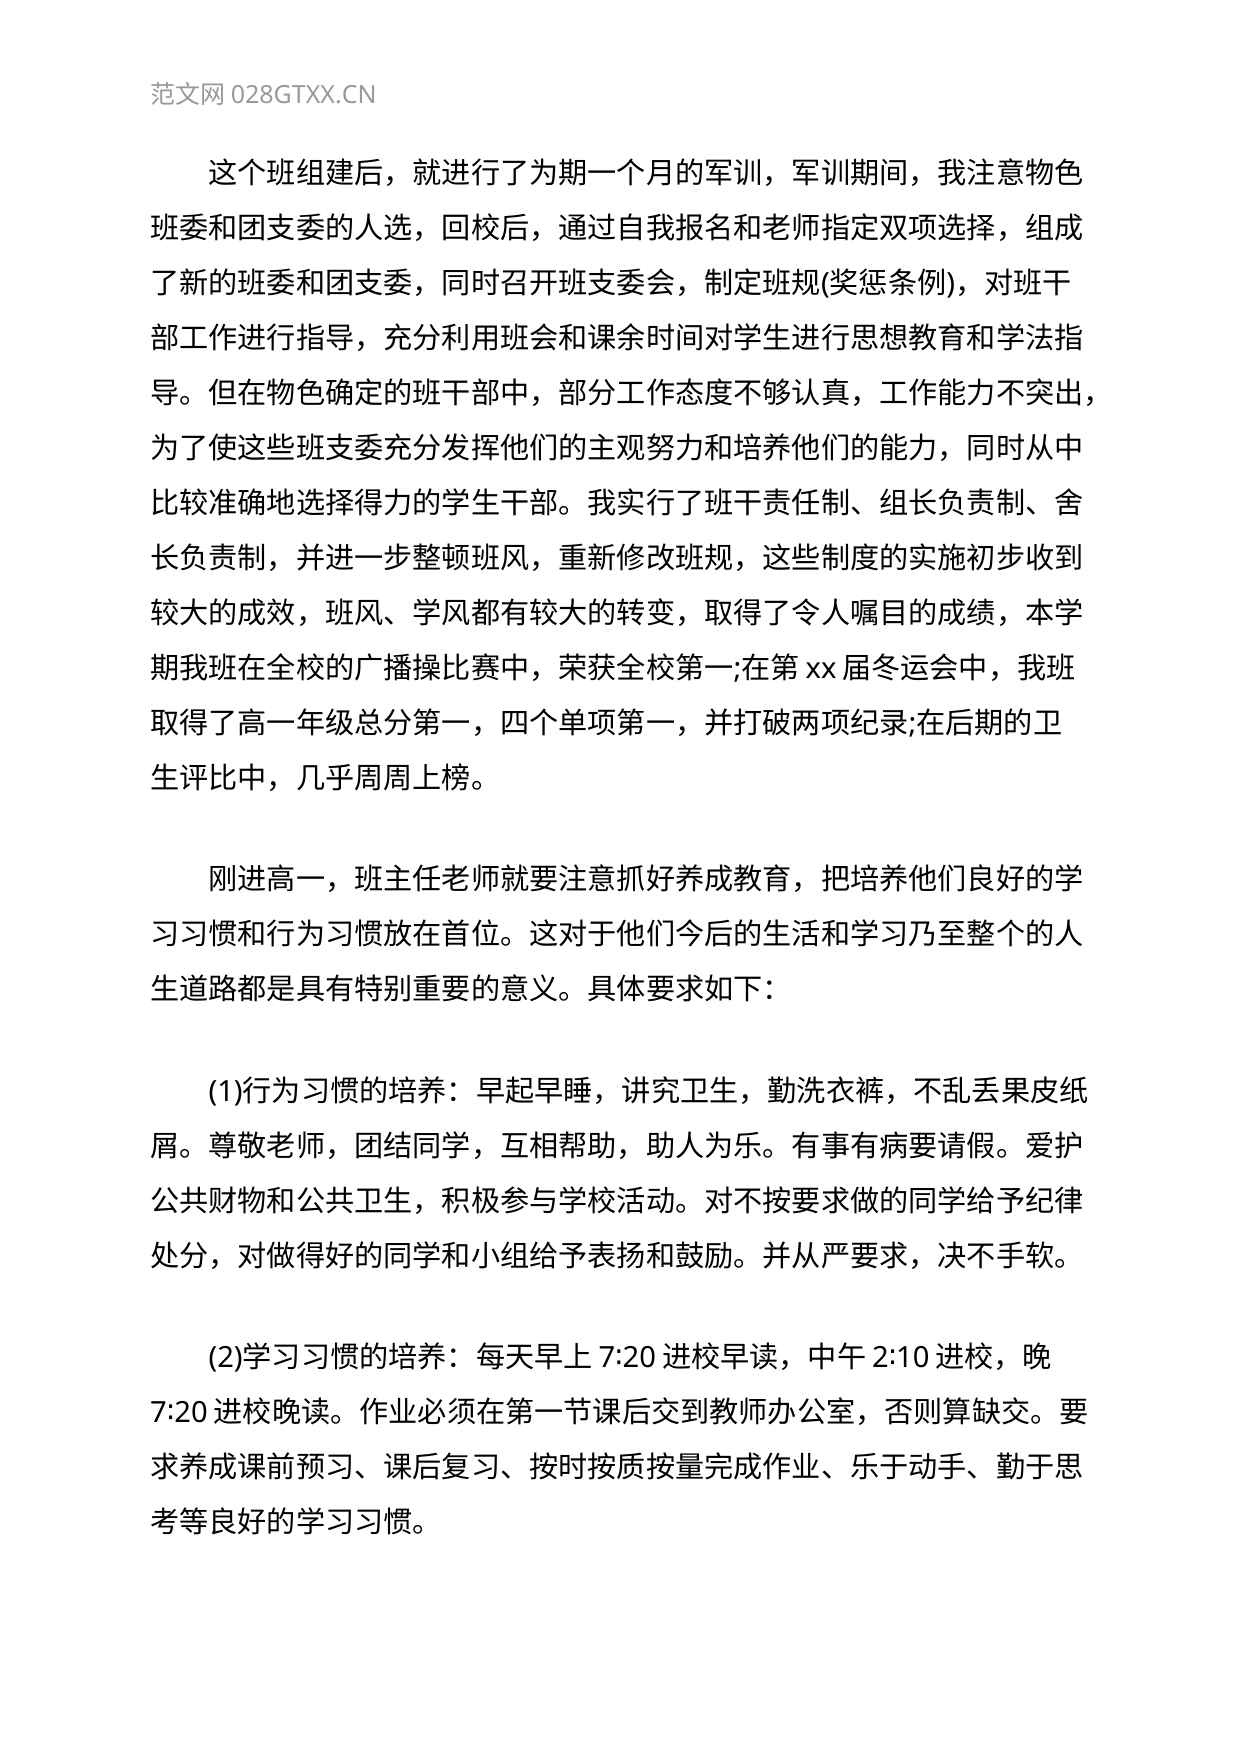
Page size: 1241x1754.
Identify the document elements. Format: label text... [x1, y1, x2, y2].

text (1)行为习惯的培养：早起早睡，讲究卫生，勤洗衣裤，不乱丢果皮纸屑。尊敬老师，团结同学，互相帮助，助人为乐。有事有病要请假。爱护公共财物和公共卫生，积极参与学校活动。对不按要求做的同学给予纪律处分，对做得好的同学和小组给予表扬和鼓励。并从严要求，决不手软。 [150, 1067, 1090, 1274]
text 刚进高一，班主任老师就要注意抓好养成教育，把培养他们良好的学习习惯和行为习惯放在首位。这对于他们今后的生活和学习乃至整个的人生道路都是具有特别重要的意义。具体要求如下： [150, 856, 1090, 1008]
text (2)学习习惯的培养：每天早上7∶20进校早读，中午2∶10进校，晚7∶20进校晚读。作业必须在第一节课后交到教师办公室，否则算缺交。要求养成课前预习、课后复习、按时按质按量完成作业、乐于动手、勤于思考等良好的学习习惯。 [150, 1334, 1090, 1541]
text 这个班组建后，就进行了为期一个月的军训，军训期间，我注意物色班委和团支委的人选，回校后，通过自我报名和老师指定双项选择，组成了新的班委和团支委，同时召开班支委会，制定班规(奖惩条例)，对班干部工作进行指导，充分利用班会和课余时间对学生进行思想教育和学法指导。但在物色确定的班干部中，部分工作态度不够认真，工作能力不突出，为了使这些班支委充分发挥他们的主观努力和培养他们的能力，同时从中比较准确地选择得力的学生干部。我实行了班干责任制、组长负责制、舍长负责制，并进一步整顿班风，重新修改班规，这些制度的实施初步收到较大的成效，班风、学风都有较大的转变，取得了令人嘱目的成绩，本学期我班在全校的广播操比赛中，荣获全校第一;在第xx届冬运会中，我班取得了高一年级总分第一，四个单项第一，并打破两项纪录;在后期的卫生评比中，几乎周周上榜。 [150, 150, 1090, 796]
